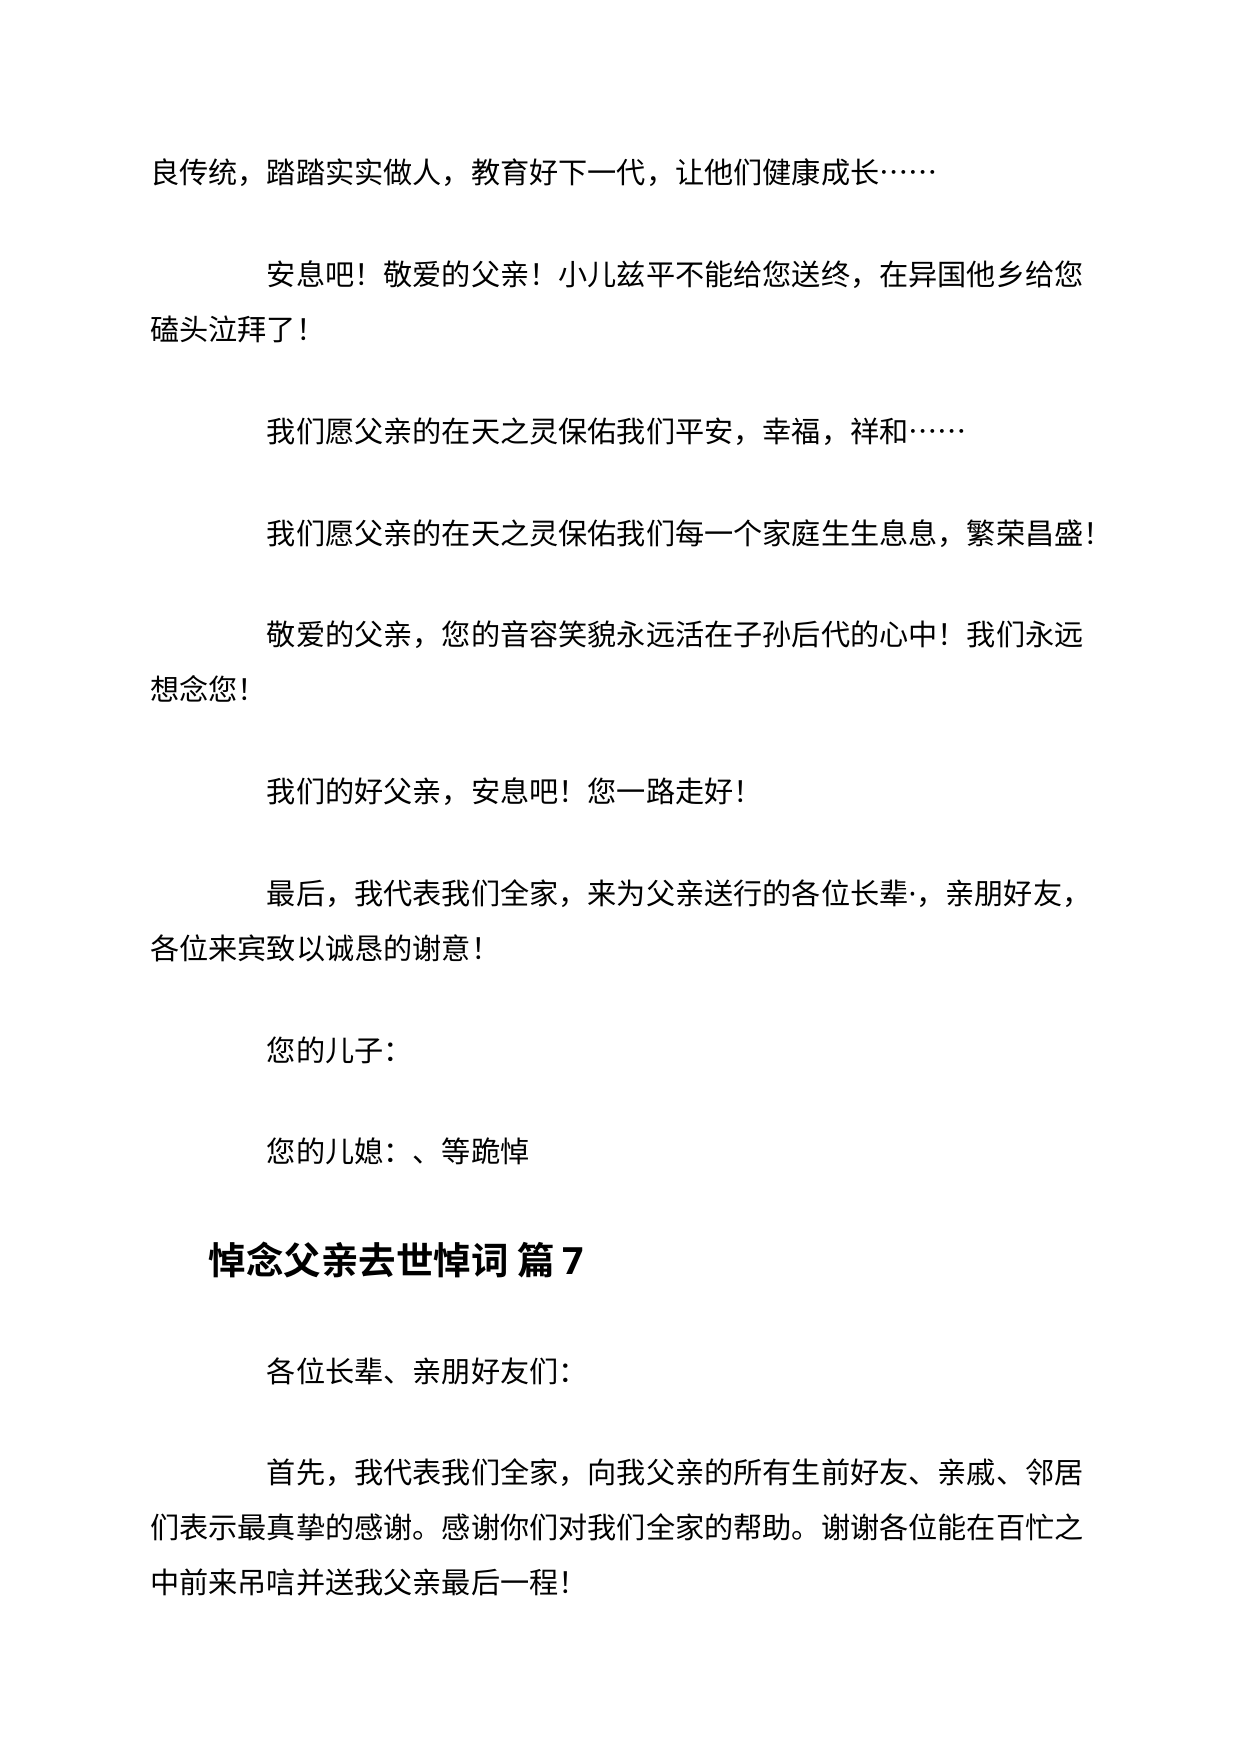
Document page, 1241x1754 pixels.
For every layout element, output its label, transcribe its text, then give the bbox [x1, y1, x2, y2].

text 我们愿父亲的在天之灵保佑我们平安，幸福，祥和…… [150, 408, 1090, 451]
text 安息吧！敬爱的父亲！小儿兹平不能给您送终，在异国他乡给您磕头泣拜了！ [150, 252, 1090, 349]
text 悼念父亲去世悼词 篇7 [150, 1231, 1090, 1285]
text 首先，我代表我们全家，向我父亲的所有生前好友、亲戚、邻居们表示最真挚的感谢。感谢你们对我们全家的帮助。谢谢各位能在百忙之中前来吊唁并送我父亲最后一程！ [150, 1450, 1090, 1602]
text 敬爱的父亲，您的音容笑貌永远活在子孙后代的心中！我们永远想念您！ [150, 612, 1090, 709]
text 您的儿子： [150, 1027, 1090, 1069]
text 我们愿父亲的在天之灵保佑我们每一个家庭生生息息，繁荣昌盛！ [150, 510, 1090, 552]
text 最后，我代表我们全家，来为父亲送行的各位长辈·，亲朋好友，各位来宾致以诚恳的谢意！ [150, 870, 1090, 968]
text 您的儿媳：、等跪悼 [150, 1129, 1090, 1171]
text 各位长辈、亲朋好友们： [150, 1348, 1090, 1391]
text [150, 150, 1090, 192]
text 我们的好父亲，安息吧！您一路走好！ [150, 769, 1090, 811]
